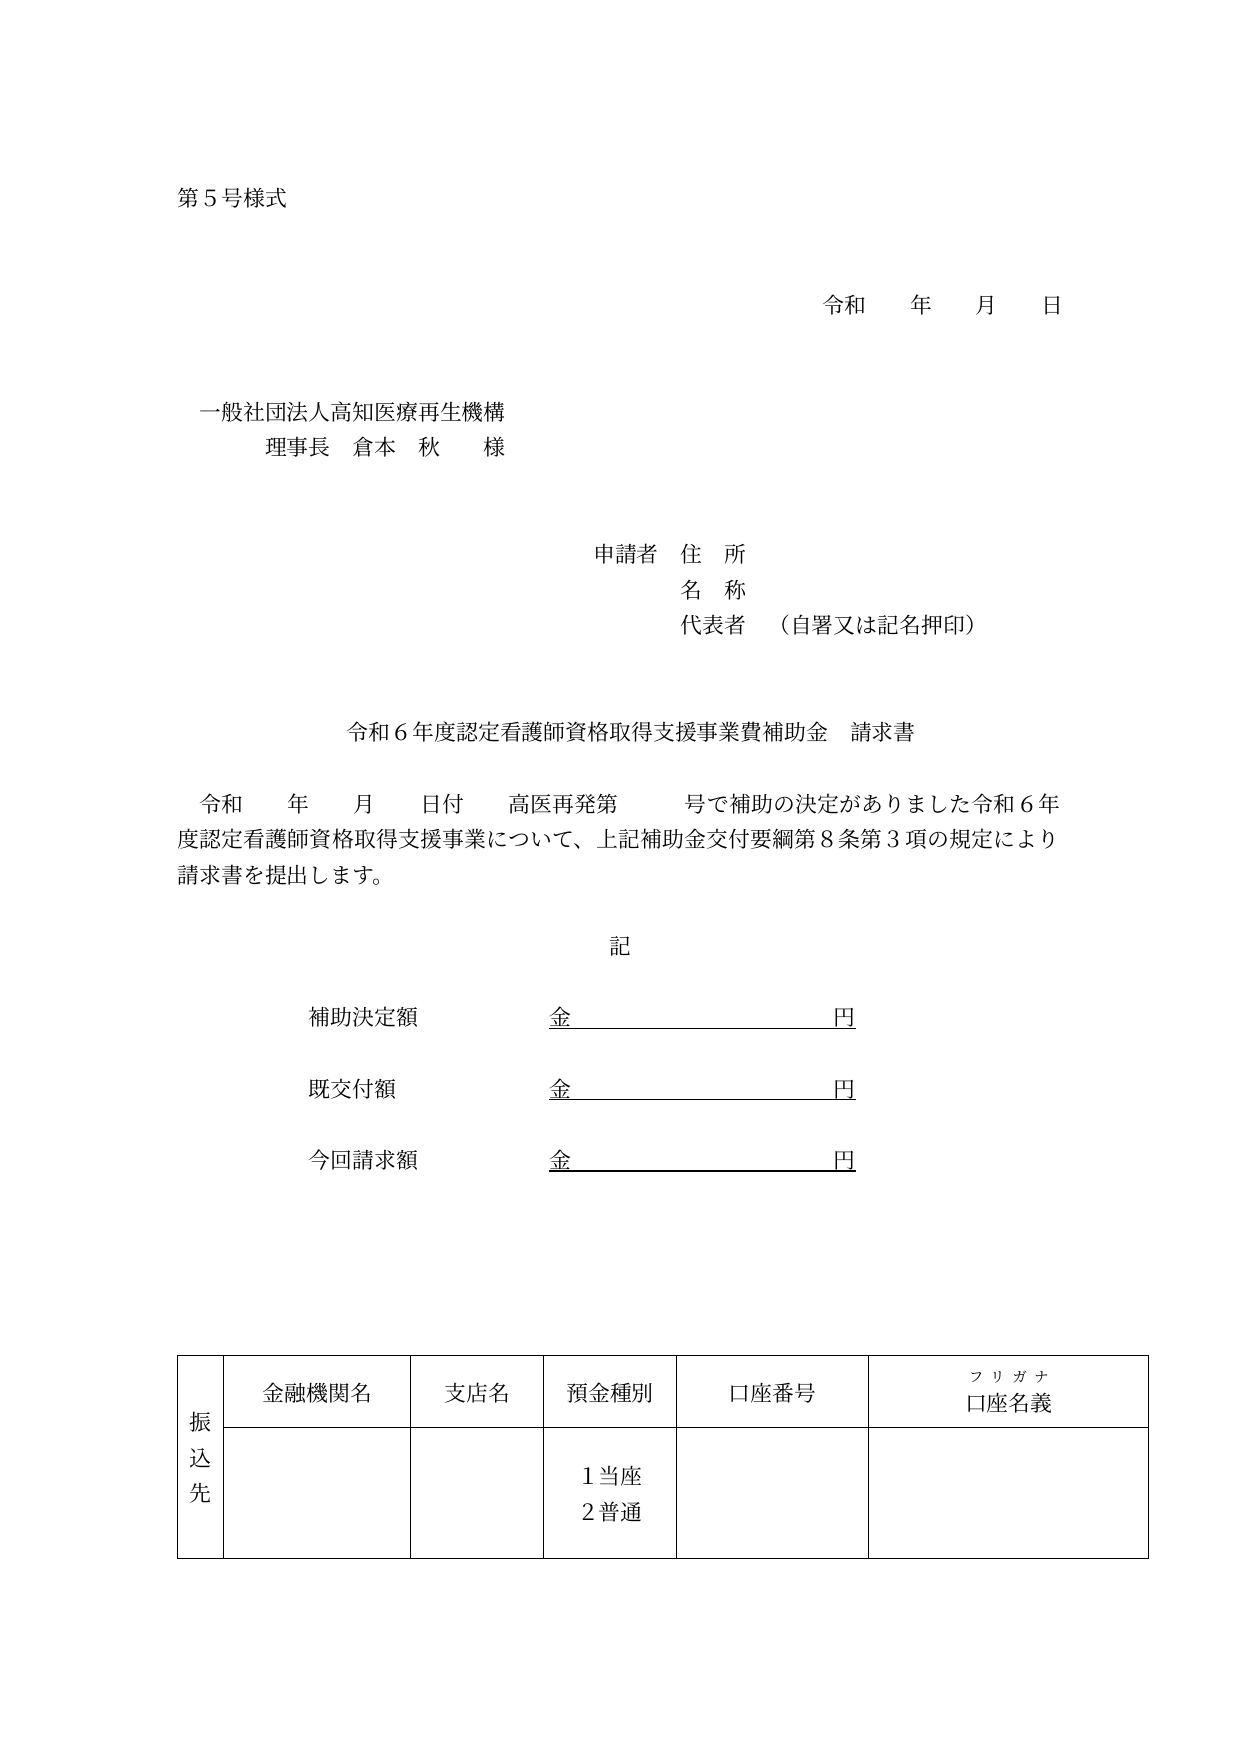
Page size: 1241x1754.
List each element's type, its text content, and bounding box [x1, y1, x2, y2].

text 第５号様式 [177, 179, 1063, 215]
table_cell [224, 1428, 410, 1557]
text 一般社団法人高知医療再生機構 [177, 393, 1063, 428]
table_cell [869, 1428, 1148, 1557]
subtitle 記 [177, 927, 1063, 963]
text 令和６年度認定看護師資格取得支援事業費補助金 請求書 [177, 713, 1063, 749]
text 代表者 （自署又は記名押印） [177, 607, 1063, 642]
table_cell [411, 1428, 543, 1557]
table_header 支店名 [411, 1356, 543, 1427]
table_header 預金種別 [544, 1356, 676, 1427]
text 今回請求額 金 円 [177, 1141, 1063, 1177]
text 名 称 [177, 571, 1063, 607]
text 既交付額 金 円 [177, 1070, 1063, 1105]
text 補助決定額 金 円 [177, 998, 1063, 1034]
table_cell １当座 ２普通 [544, 1428, 676, 1557]
text 令和 年 月 日 [177, 286, 1063, 322]
table_header 振込先 [178, 1356, 223, 1557]
text 令和 年 月 日付 高医再発第 号で補助の決定がありました令和６年度認定看護師資格取得支援事業について、上記補助金交付要綱第８条第３項の規定により請求書を提出します。 [177, 785, 1063, 892]
text 理事長 倉本 秋 様 [177, 428, 1063, 464]
table_cell [677, 1428, 868, 1557]
table_header 金融機関名 [224, 1356, 410, 1427]
text 申請者 住 所 [177, 535, 1063, 571]
table_header 口座番号 [677, 1356, 868, 1427]
table_header [869, 1356, 1148, 1427]
